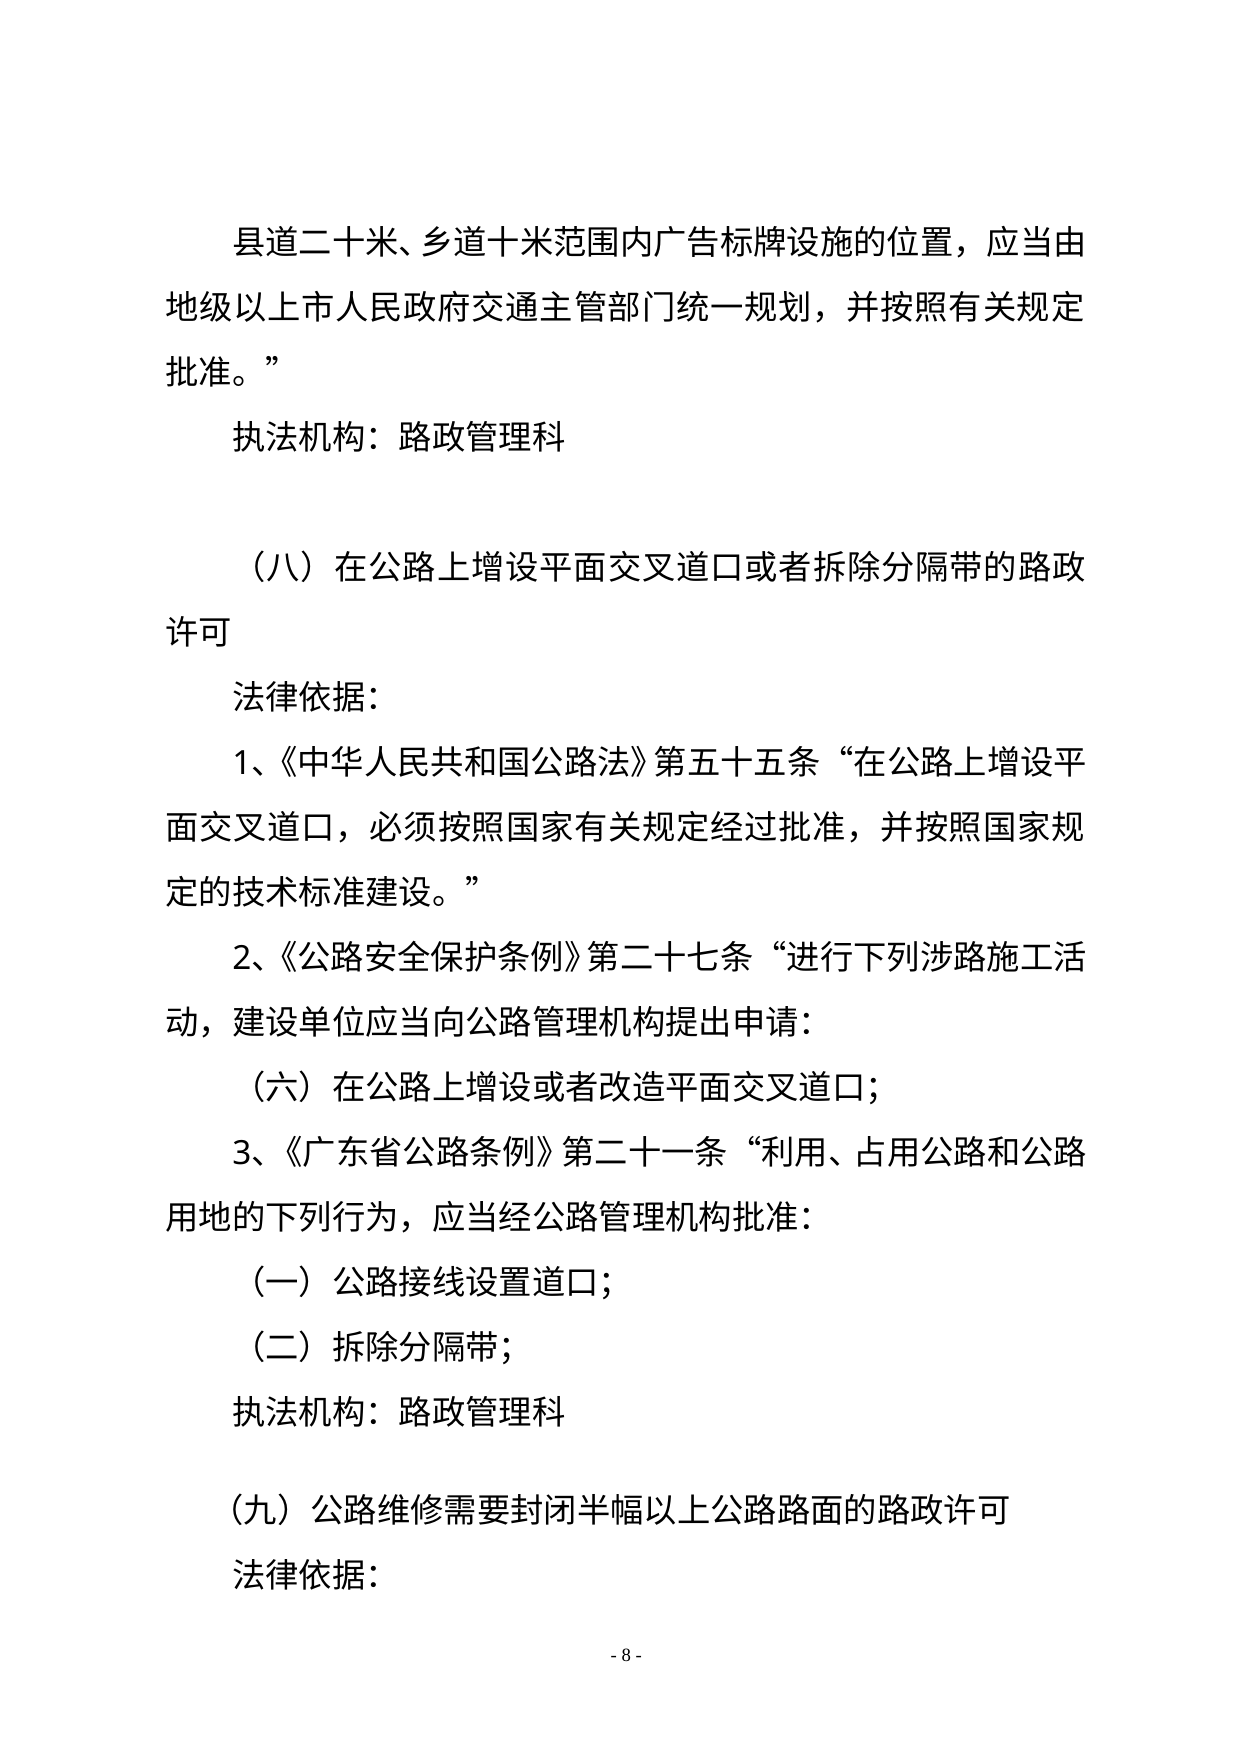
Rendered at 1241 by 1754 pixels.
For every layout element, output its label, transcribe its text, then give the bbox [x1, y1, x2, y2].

text （二）拆除分隔带； [165, 1443, 1087, 1508]
text 3、《广东省公路条例》第二十一条“利用、占用公路和公路用地的下列行为，应当经公路管理机构批准： （一）公路接线设置道口； [165, 1248, 1087, 1443]
text 2、《公路安全保护条例》第二十七条“进行下列涉路施工活动，建设单位应当向公路管理机构提出申请： （六）在公路上增设或者改造平面交叉道口； [165, 1053, 1087, 1248]
text （八）在公路上增设平面交叉道口或者拆除分隔带的路政许可 [165, 663, 1087, 793]
text 1、《中华人民共和国公路法》第五十五条“在公路上增设平面交叉道口，必须按照国家有关规定经过批准，并按照国家规定的技术标准建设。” [165, 858, 1087, 1053]
text 法律依据： [165, 793, 1087, 858]
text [165, 208, 1087, 533]
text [165, 1508, 1087, 1605]
text 执法机构：路政管理科 [165, 533, 1087, 598]
